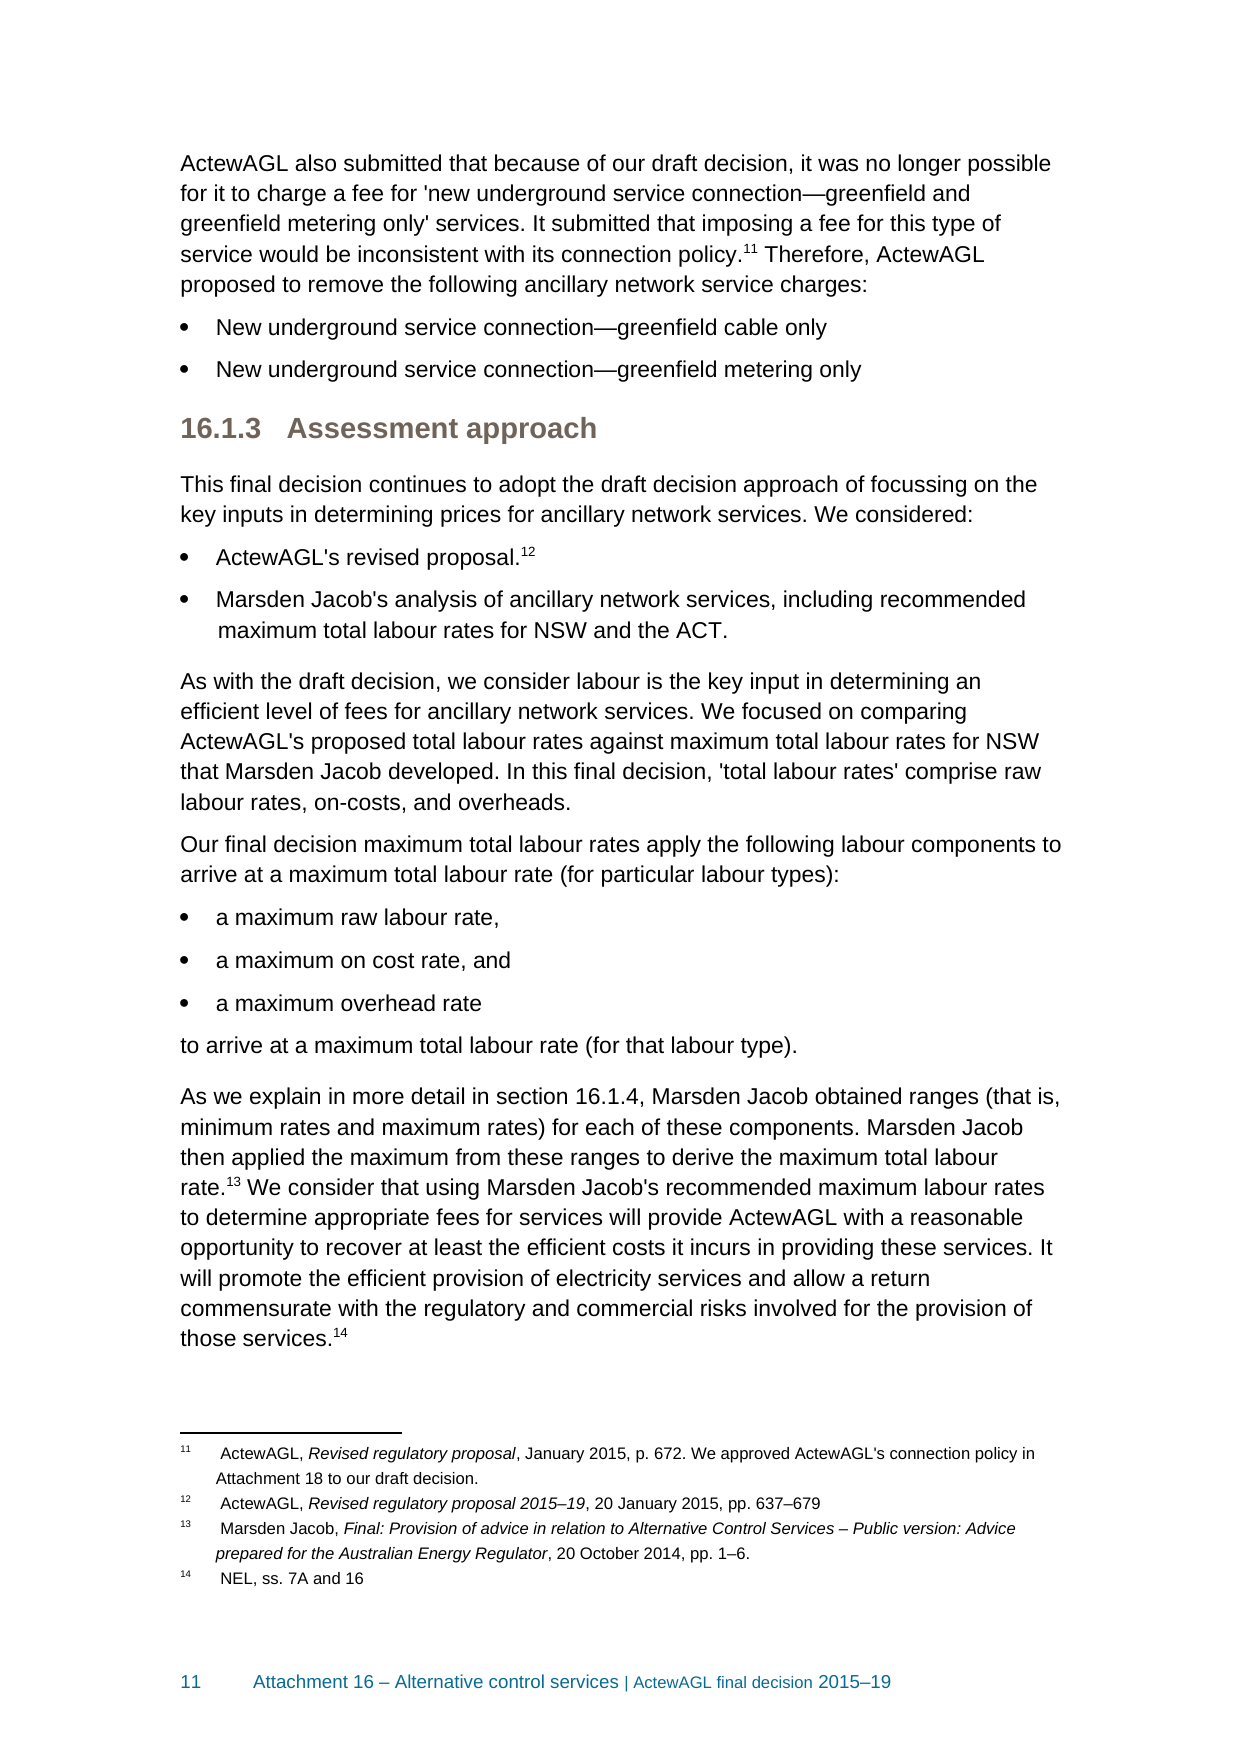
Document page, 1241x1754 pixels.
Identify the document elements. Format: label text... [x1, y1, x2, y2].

list to arrive at a maximum total labour rate (for that labour type). [180, 1032, 1063, 1059]
text This final decision continues to adopt the draft decision approach of focussing on the key inputs in determining prices for ancillary network services. We considered: [180, 471, 1063, 527]
list ActewAGL's revised proposal. [180, 544, 1063, 570]
picture [798, 1679, 803, 1687]
list a maximum overhead rate [180, 989, 1063, 1016]
picture [269, 1678, 273, 1688]
subtitle Assessment approach [180, 411, 1063, 445]
list a maximum raw labour rate, [180, 904, 1063, 931]
list a maximum on cost rate, and [180, 947, 1063, 973]
text As with the draft decision, we consider labour is the key input in determining an efficient level of fees for ancillary network services. We focused on comparing ActewAGL's proposed total labour rates against maximum total labour rates for NSW that Marsden Jacob developed. In this final decision, 'total labour rates' comprise raw labour rates, on-costs, and overheads. [180, 668, 1063, 815]
list New underground service connection—greenfield metering only [180, 356, 1063, 383]
text As we explain in more detail in section 16.1.4, Marsden Jacob obtained ranges (that is, minimum rates and maximum rates) for each of these components. Marsden Jacob then applied the maximum from these ranges to derive the maximum total labour rate. We consider that using Marsden Jacob's recommended maximum labour rates to determine appropriate fees for services will provide ActewAGL with a reasonable opportunity to recover at least the efficient costs it incurs in providing these services. It will promote the efficient provision of electricity services and allow a return commensurate with the regulatory and commercial risks involved for the provision of those services. [180, 1083, 1063, 1351]
picture [296, 1674, 300, 1688]
list Marsden Jacob's analysis of ancillary network services, including recommended maximum total labour rates for NSW and the ACT. [180, 586, 1063, 643]
list ActewAGL also submitted that because of our draft decision, it was no longer possible for it to charge a fee for 'new underground service connection—greenfield and greenfield metering only' services. It submitted that imposing a fee for this type of service would be inconsistent with its connection policy. Therefore, ActewAGL proposed to remove the following ancillary network service charges: [180, 150, 1063, 297]
picture [735, 1679, 742, 1685]
picture [753, 1676, 759, 1688]
list Our final decision maximum total labour rates apply the following labour components to arrive at a maximum total labour rate (for particular labour types): [180, 831, 1063, 888]
list New underground service connection—greenfield cable only [180, 313, 1063, 340]
